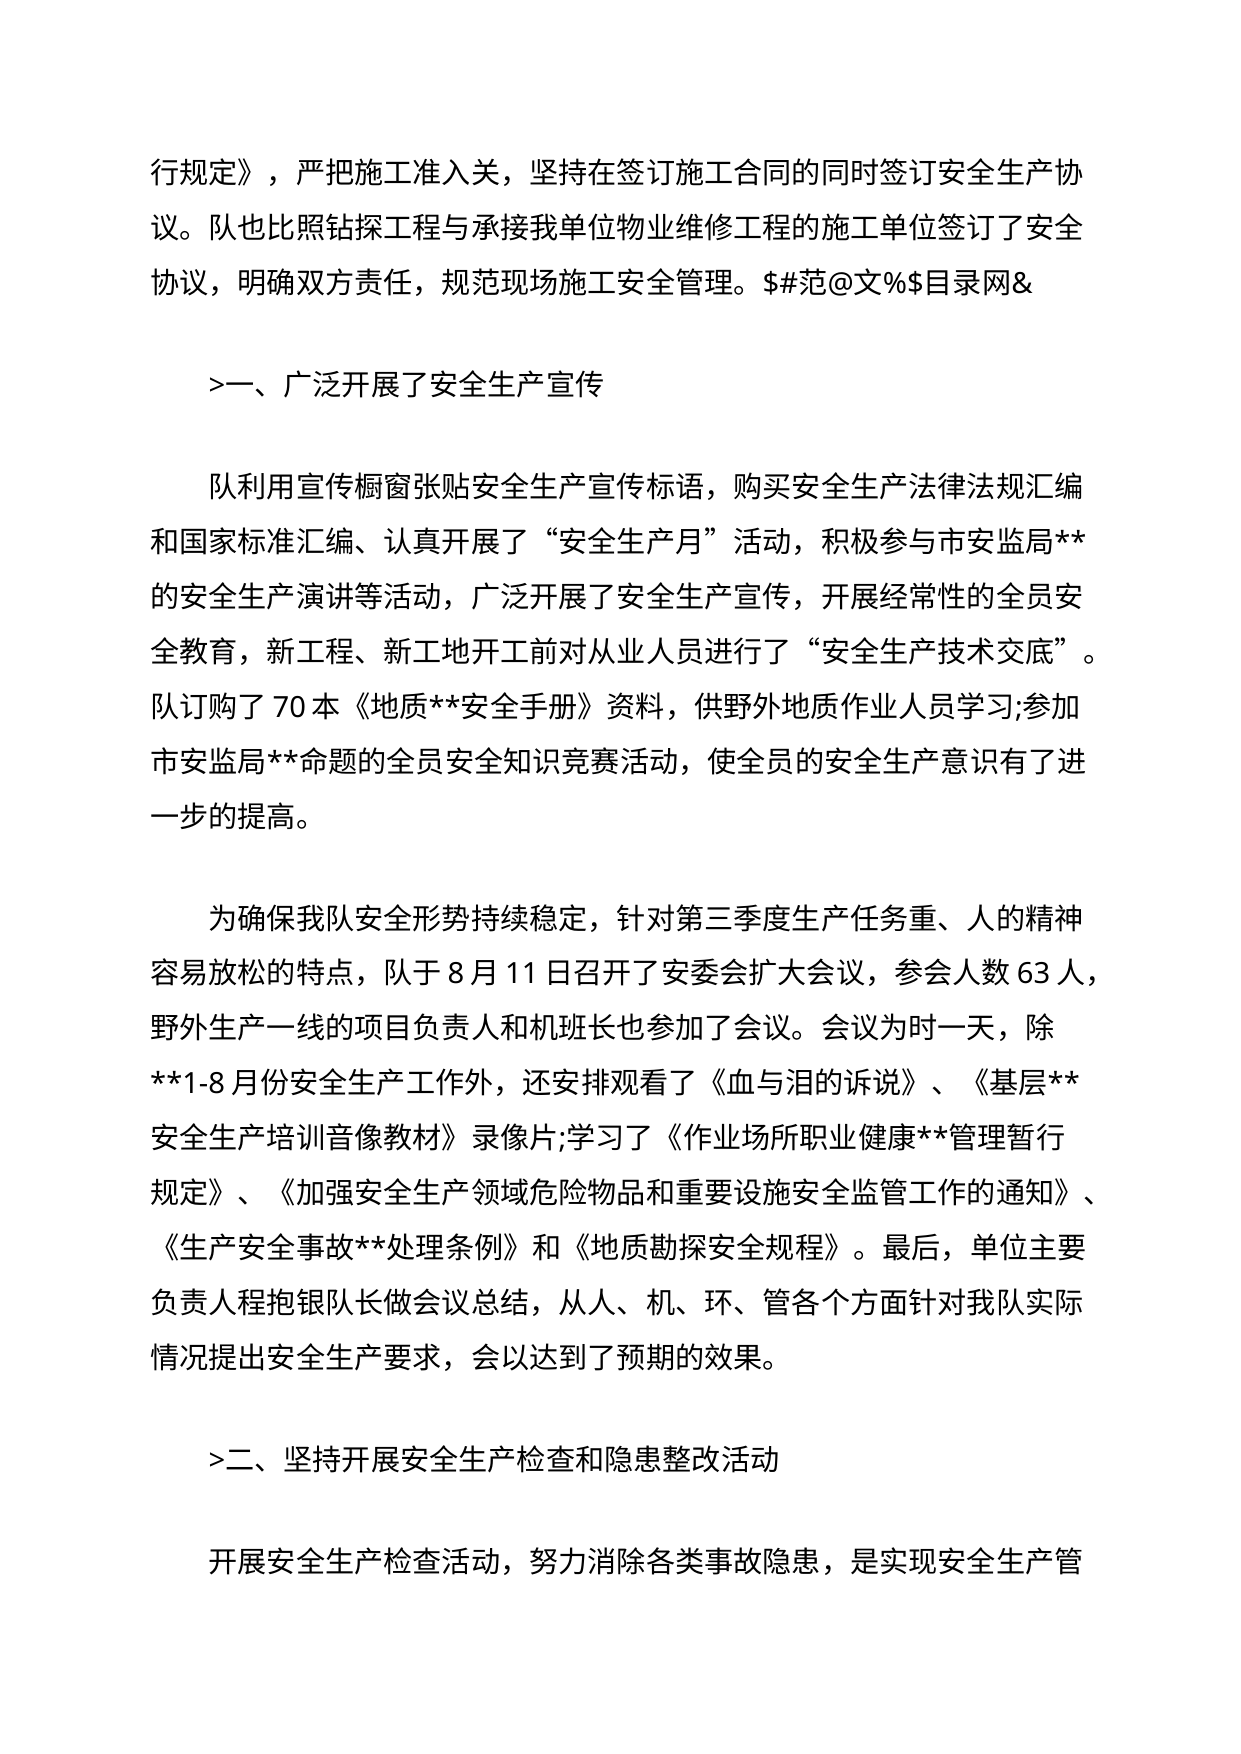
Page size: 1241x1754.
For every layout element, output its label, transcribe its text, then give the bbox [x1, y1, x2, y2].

text 队利用宣传橱窗张贴安全生产宣传标语，购买安全生产法律法规汇编和国家标准汇编、认真开展了“安全生产月”活动，积极参与市安监局**的安全生产演讲等活动，广泛开展了安全生产宣传，开展经常性的全员安全教育，新工程、新工地开工前对从业人员进行了“安全生产技术交底”。队订购了70本《地质**安全手册》资料，供野外地质作业人员学习;参加市安监局**命题的全员安全知识竞赛活动，使全员的安全生产意识有了进一步的提高。 [150, 464, 1090, 836]
text >二、坚持开展安全生产检查和隐患整改活动 [150, 1437, 1090, 1479]
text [150, 150, 1090, 302]
text 为确保我队安全形势持续稳定，针对第三季度生产任务重、人的精神容易放松的特点，队于8月11日召开了安委会扩大会议，参会人数63人，野外生产一线的项目负责人和机班长也参加了会议。会议为时一天，除**1-8月份安全生产工作外，还安排观看了《血与泪的诉说》、《基层**安全生产培训音像教材》录像片;学习了《作业场所职业健康**管理暂行规定》、《加强安全生产领域危险物品和重要设施安全监管工作的通知》、《生产安全事故**处理条例》和《地质勘探安全规程》。最后，单位主要负责人程抱银队长做会议总结，从人、机、环、管各个方面针对我队实际情况提出安全生产要求，会以达到了预期的效果。 [150, 895, 1090, 1377]
text >一、广泛开展了安全生产宣传 [150, 362, 1090, 404]
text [150, 1538, 1090, 1581]
